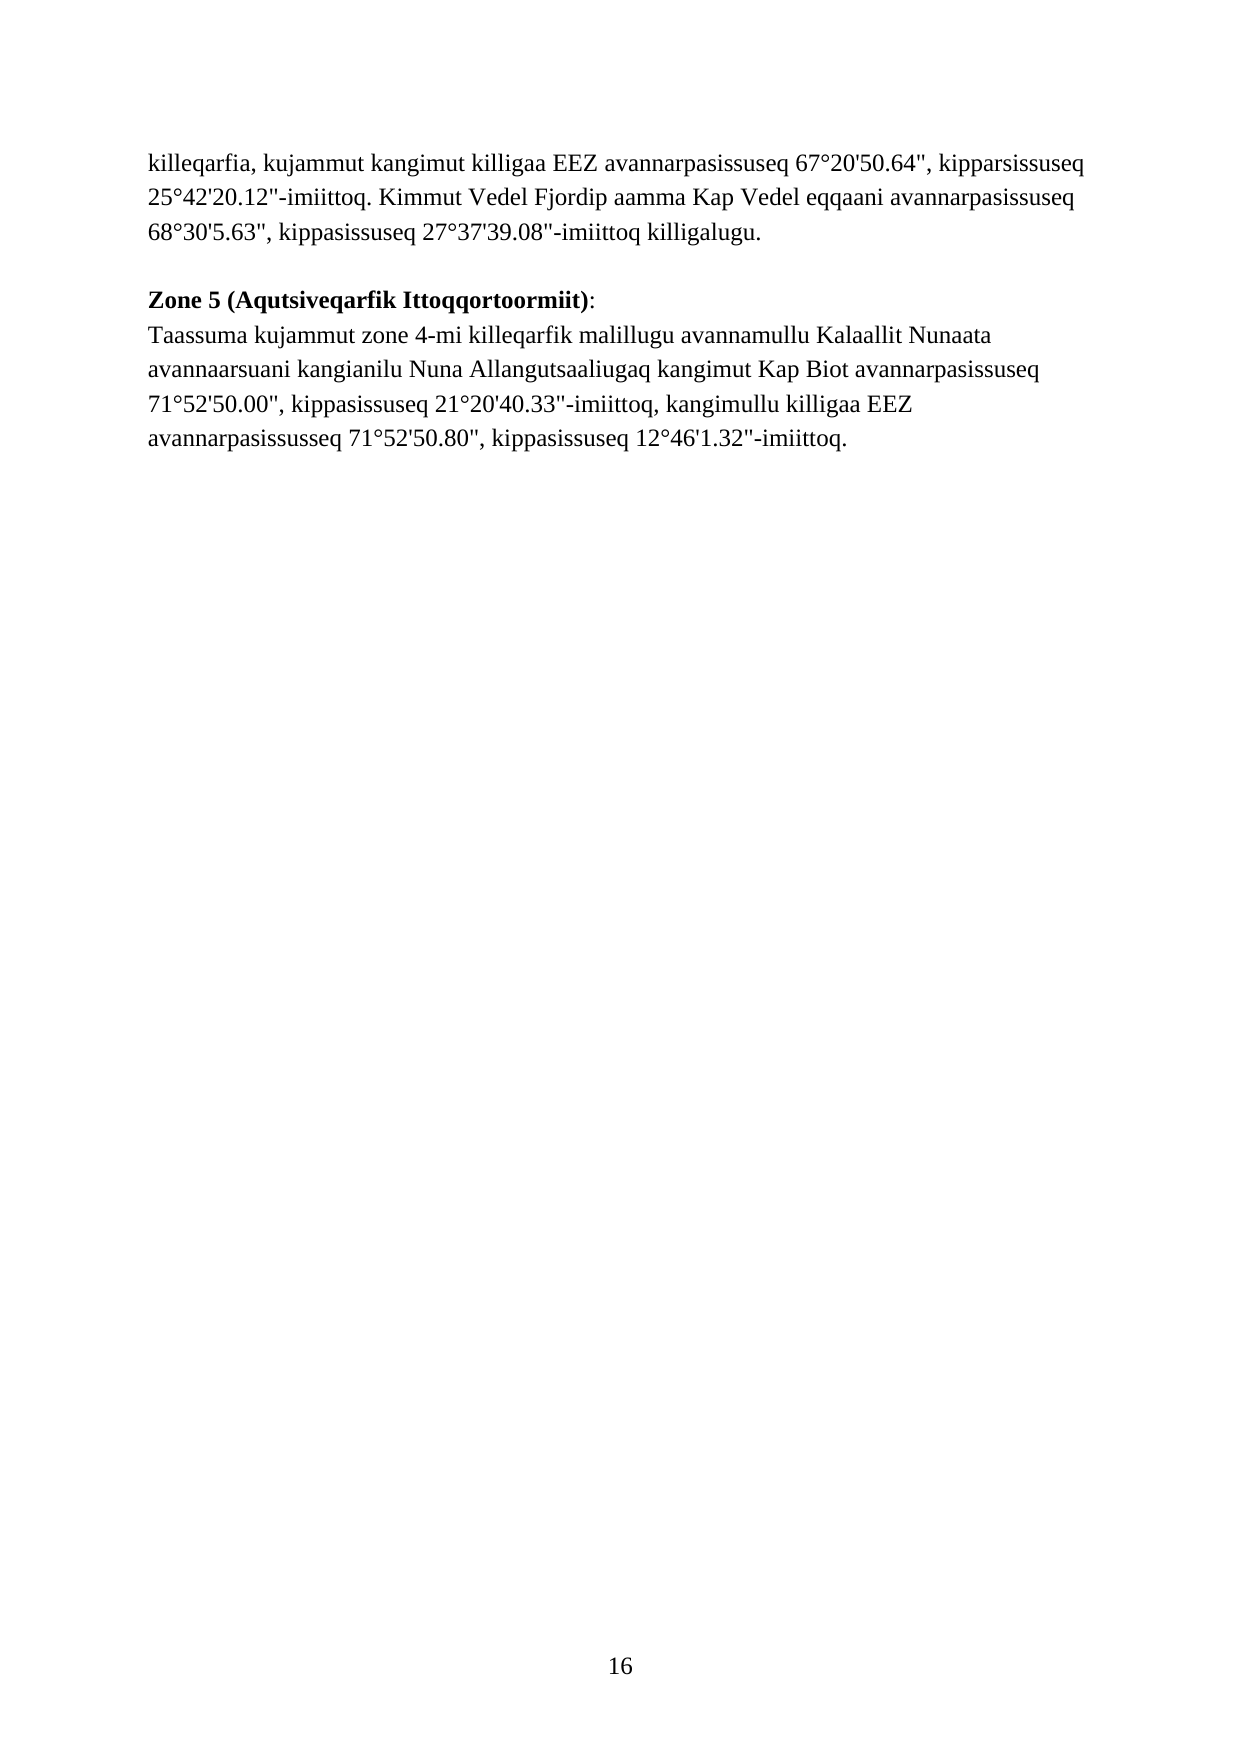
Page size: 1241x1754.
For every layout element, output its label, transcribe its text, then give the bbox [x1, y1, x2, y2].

text Zone 5 (Aqutsiveqarfik Ittoqqortoormiit): [148, 286, 1092, 314]
text Taassuma kujammut zone 4-mi killeqarfik malillugu avannamullu Kalaallit Nunaata avannaarsuani kangianilu Nuna Allangutsaaliugaq kangimut Kap Biot avannarpasissuseq 71°52'50.00", kippasissuseq 21°20'40.33"-imiittoq, kangimullu killigaa EEZ avannarpasissusseq 71°52'50.80", kippasissuseq 12°46'1.32"-imiittoq. [148, 320, 1092, 452]
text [148, 148, 1092, 245]
